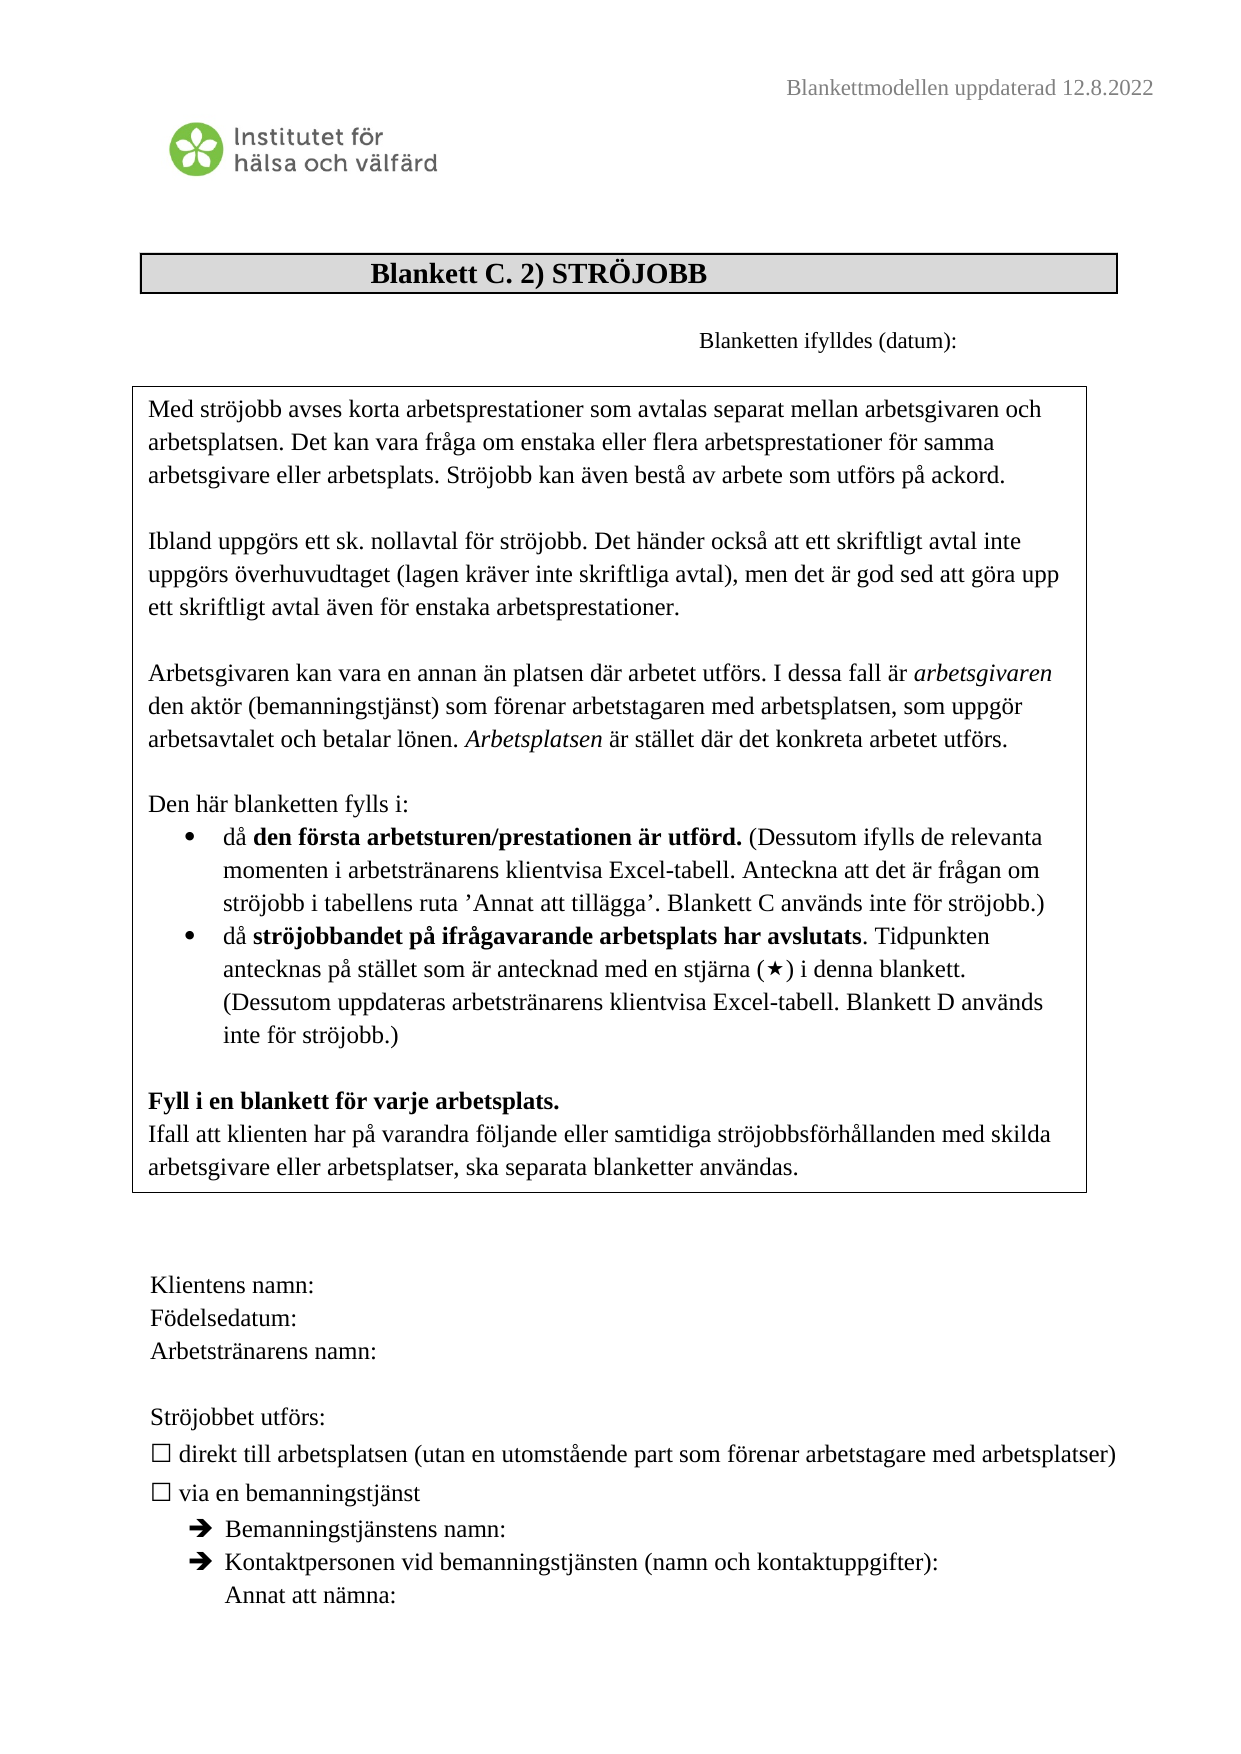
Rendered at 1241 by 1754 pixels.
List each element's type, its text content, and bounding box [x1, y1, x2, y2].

text Födelsedatum: [150, 1303, 1107, 1332]
list Kontaktpersonen vid bemanningstjänsten (namn och kontaktuppgifter): Annat att nämna: [187, 1547, 1107, 1609]
picture [150, 103, 458, 195]
subtitle Blankett C. 2) STRÖJOBB [142, 255, 1116, 292]
list Blanketten ifylldes (datum): [150, 325, 1107, 353]
text Klientens namn: [150, 1270, 1107, 1299]
text via en bemanningstjänst [150, 1475, 1107, 1509]
list Bemanningstjänstens namn: [187, 1514, 1107, 1543]
text direkt till arbetsplatsen (utan en utomstående part som förenar arbetstagare med arbetsplatser) [150, 1436, 1139, 1469]
text Ströjobbet utförs: [150, 1402, 1107, 1431]
text Arbetstränarens namn: [150, 1336, 1107, 1365]
